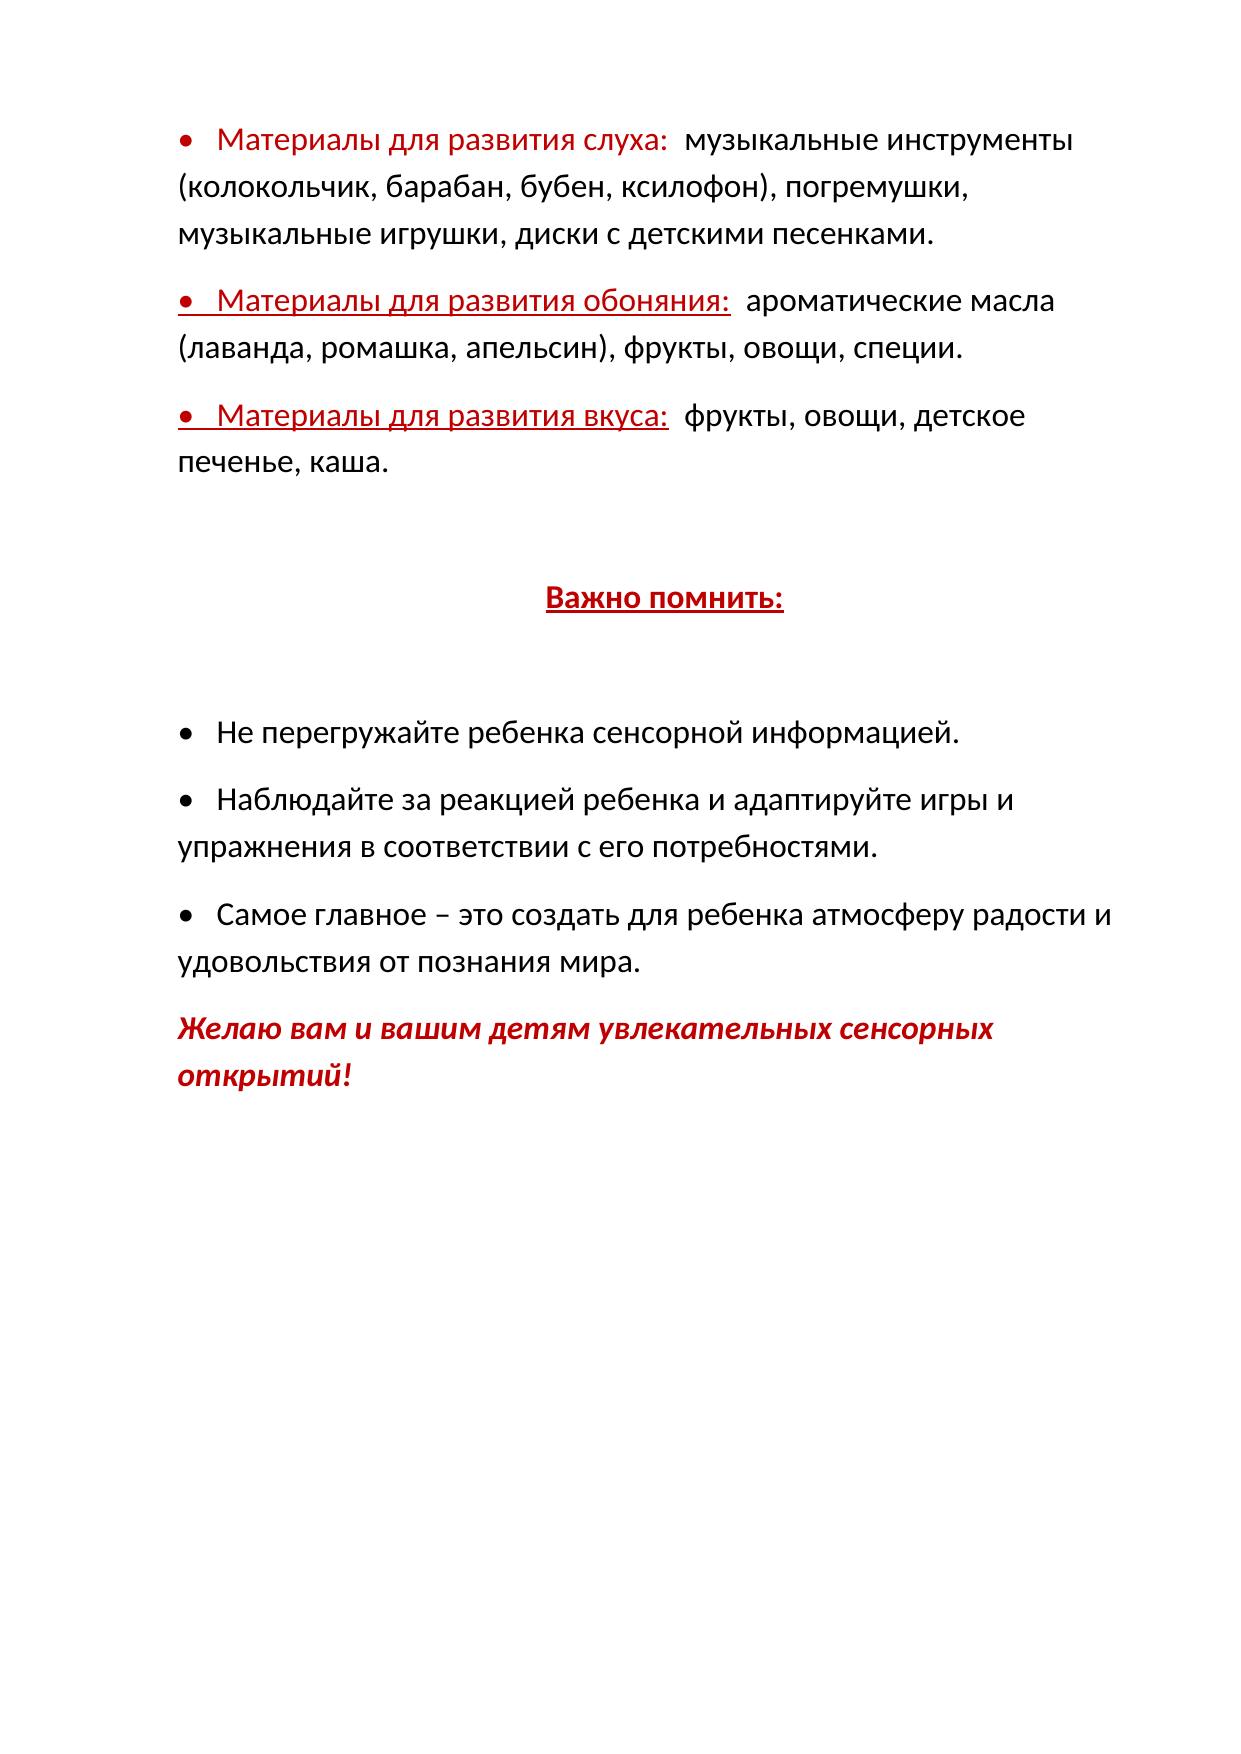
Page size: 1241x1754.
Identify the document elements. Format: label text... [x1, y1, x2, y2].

text • Материалы для развития вкуса: фрукты, овощи, детское печенье, каша. [177, 394, 1152, 481]
text • Материалы для развития слуха: музыкальные инструменты (колокольчик, барабан, бубен, ксилофон), погремушки, музыкальные игрушки, диски с детскими песенками. [177, 118, 1152, 252]
text • Самое главное – это создать для ребенка атмосферу радости и удовольствия от познания мира. [177, 893, 1152, 980]
text • Наблюдайте за реакцией ребенка и адаптируйте игры и упражнения в соответствии с его потребностями. [177, 778, 1152, 866]
text Желаю вам и вашим детям увлекательных сенсорных открытий! [177, 1007, 1152, 1095]
text Важно помнить: [177, 576, 1152, 616]
text • Материалы для развития обоняния: ароматические масла (лаванда, ромашка, апельсин), фрукты, овощи, специи. [177, 279, 1152, 367]
text • Не перегружайте ребенка сенсорной информацией. [177, 711, 1152, 752]
